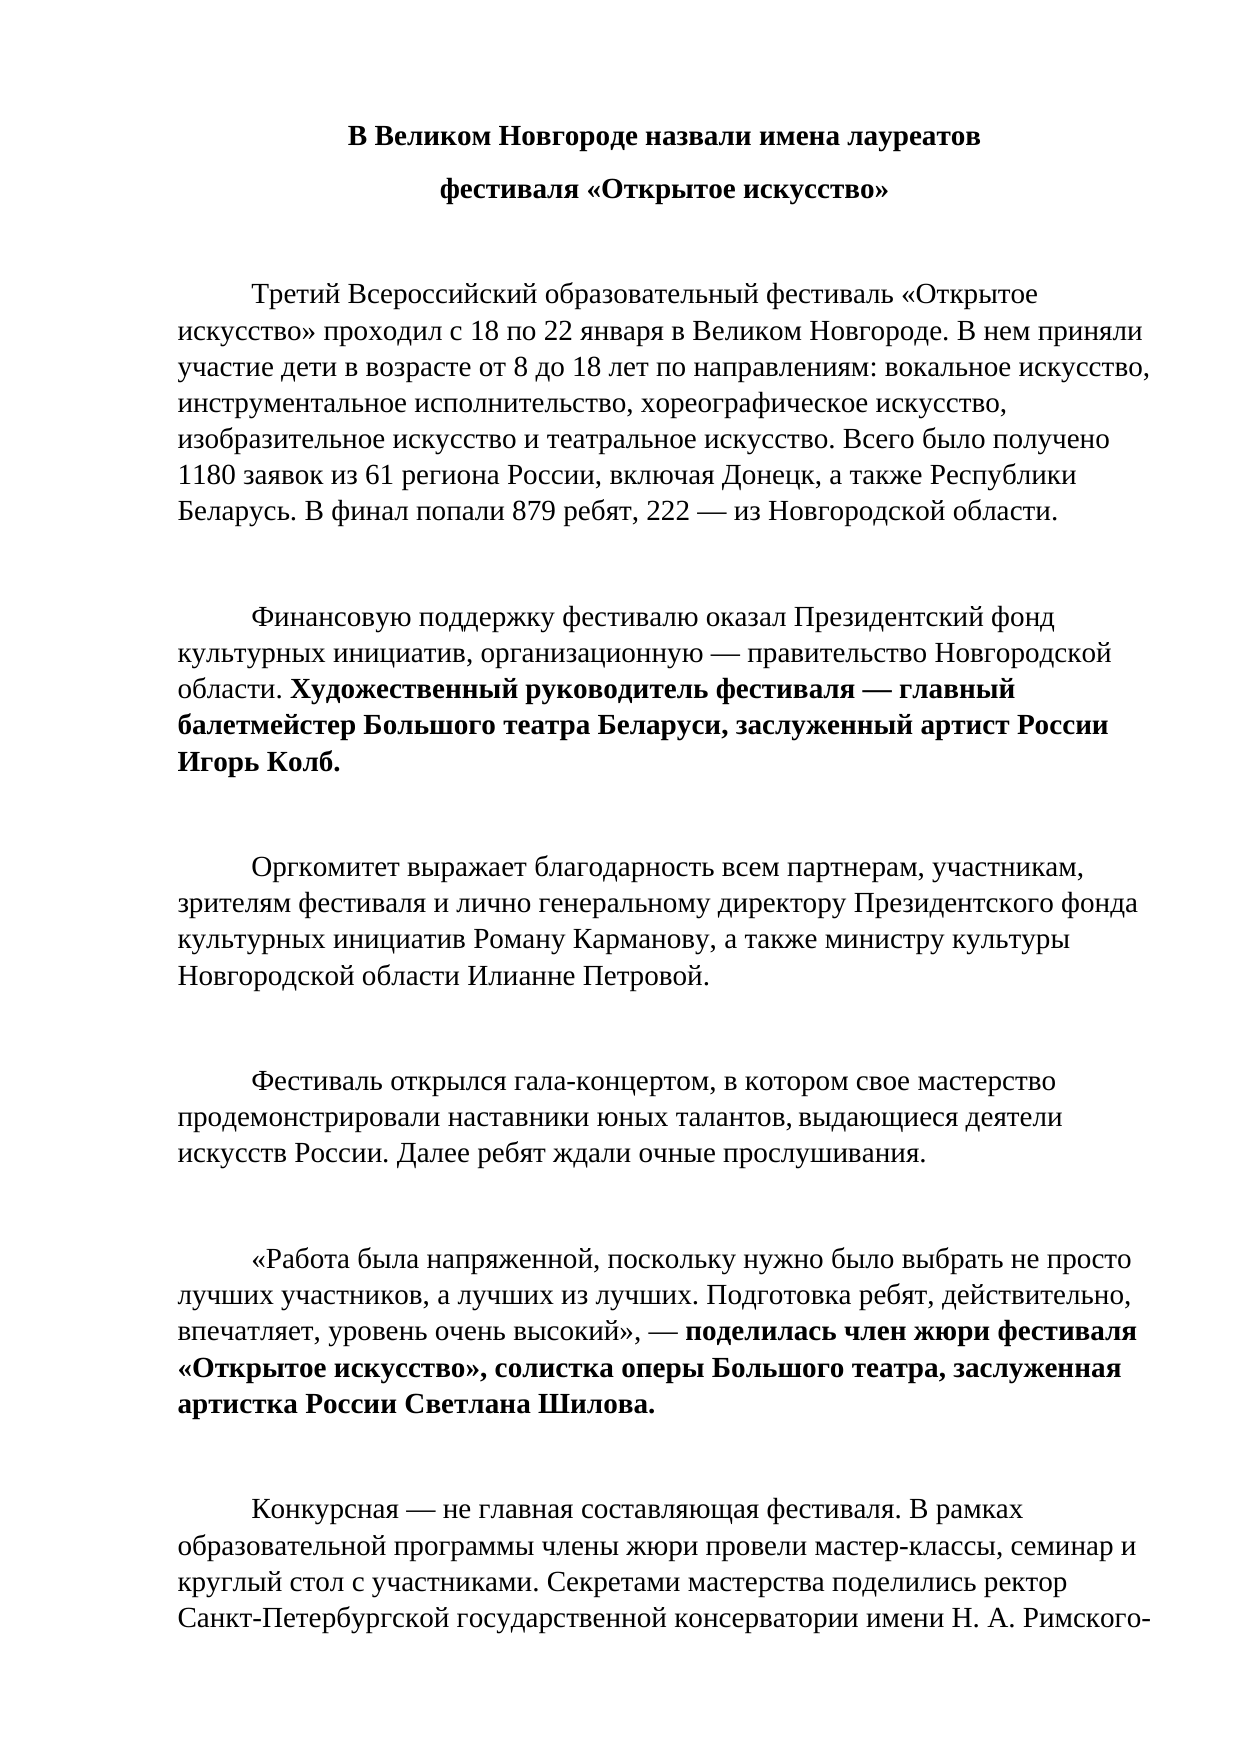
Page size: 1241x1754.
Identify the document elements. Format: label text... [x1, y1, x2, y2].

text Третий Всероссийский образовательный фестиваль «Открытое искусство» проходил с 18 по 22 января в Великом Новгороде. В нем приняли участие дети в возрасте от 8 до 18 лет по направлениям: вокальное искусство, инструментальное исполнительство, хореографическое искусство, изобразительное искусство и театральное искусство. Всего было получено 1180 заявок из 61 региона России, включая Донецк, а также Республики Беларусь. В финал попали 879 ребят, 222 — из Новгородской области. [177, 277, 1152, 527]
text Фестиваль открылся гала-концертом, в котором свое мастерство продемонстрировали наставники юных талантов, выдающиеся деятели искусств России. Далее ребят ждали очные прослушивания. [177, 1063, 1152, 1169]
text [177, 1491, 1152, 1633]
text «Работа была напряженной, поскольку нужно было выбрать не просто лучших участников, а лучших из лучших. Подготовка ребят, действительно, впечатляет, уровень очень высокий», — поделилась член жюри фестиваля «Открытое искусство», солистка оперы Большого театра, заслуженная артистка России Светлана Шилова. [177, 1241, 1152, 1419]
text Оргкомитет выражает благодарность всем партнерам, участникам, зрителям фестиваля и лично генеральному директору Президентского фонда культурных инициатив Роману Карманову, а также министру культуры Новгородской области Илианне Петровой. [177, 849, 1152, 991]
text фестиваля «Открытое искусство» [177, 171, 1152, 204]
text В Великом Новгороде назвали имена лауреатов [177, 118, 1152, 152]
text Финансовую поддержку фестивалю оказал Президентский фонд культурных инициатив, организационную — правительство Новгородской области. Художественный руководитель фестиваля — главный балетмейстер Большого театра Беларуси, заслуженный артист России Игорь Колб. [177, 599, 1152, 777]
